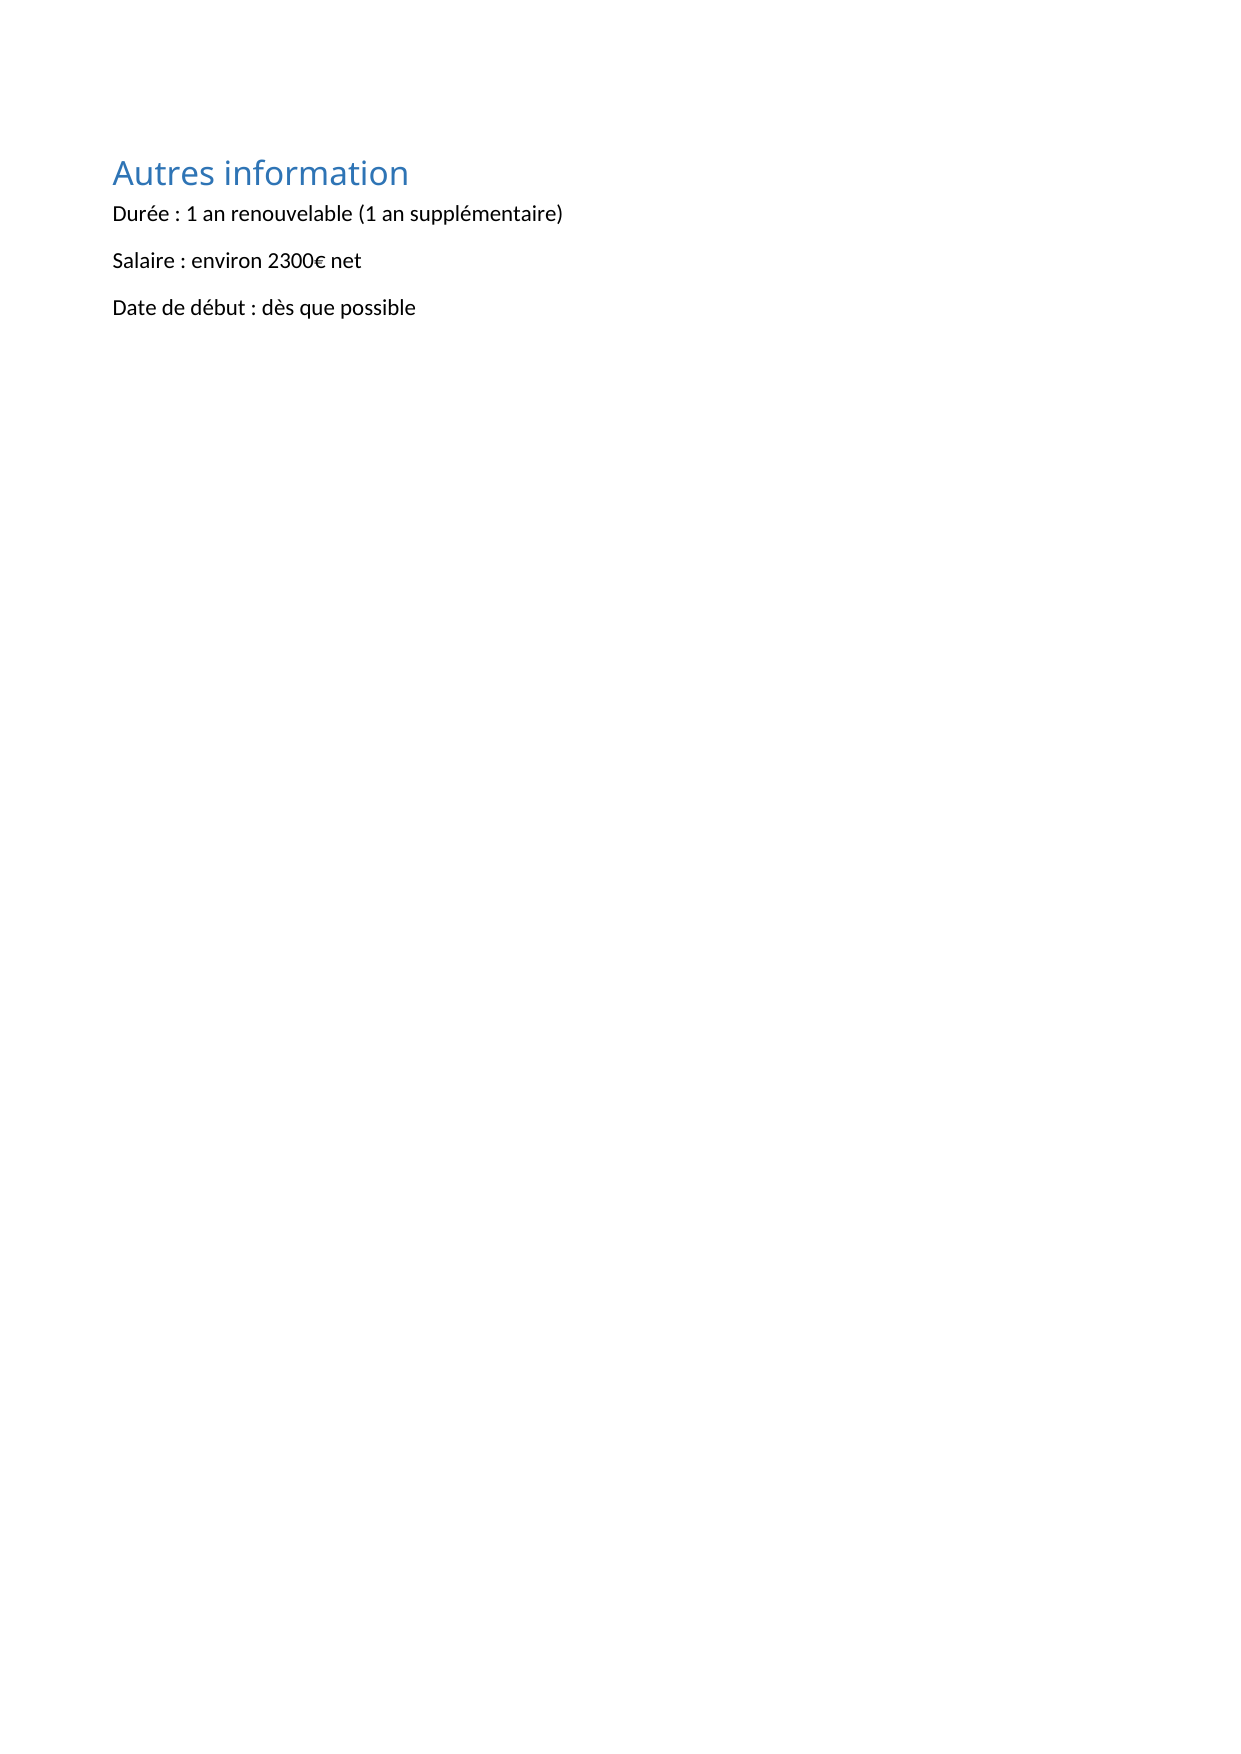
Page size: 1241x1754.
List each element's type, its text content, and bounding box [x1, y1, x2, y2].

text Durée : 1 an renouvelable (1 an supplémentaire) [112, 199, 1128, 227]
text Salaire : environ 2300€ net [112, 246, 1128, 274]
text Date de début : dès que possible [112, 293, 1128, 321]
subtitle Autres information [112, 150, 1128, 195]
